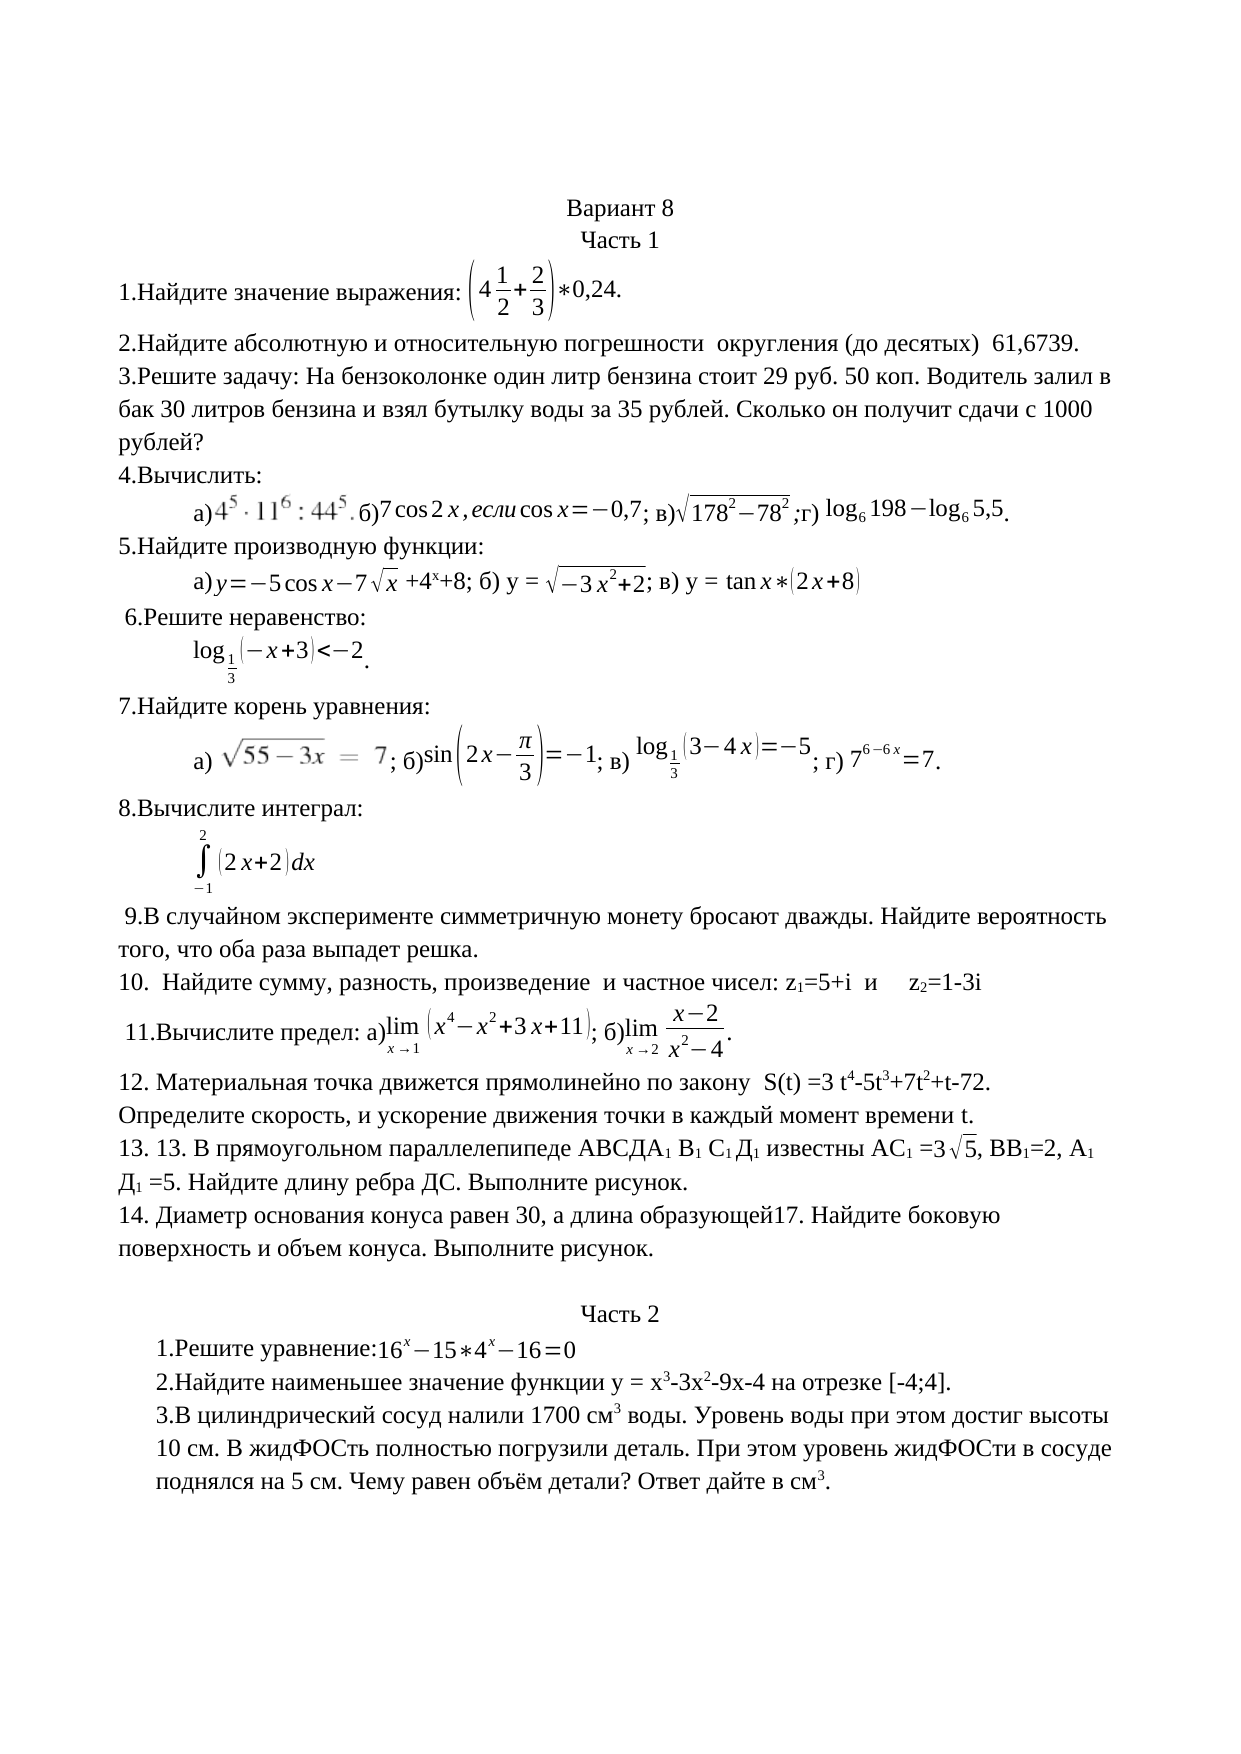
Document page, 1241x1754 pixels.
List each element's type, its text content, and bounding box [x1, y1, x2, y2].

text 1.Найдите значение выражения: [118, 259, 1122, 324]
text 7.Найдите корень уравнения: [118, 691, 1122, 719]
text 13. 13. В прямоугольном параллелепипеде АВСДА1 В1 С1 Д1 известны АС1 =, ВВ1=2, А1 Д1 =5. Найдите длину ребра ДС. Выполните рисунок. [118, 1133, 1122, 1196]
list а) +4х+8; б) у = ; в) у = [193, 564, 1122, 598]
text 14. Диаметр основания конуса равен 30, а длина образующей17. Найдите боковую поверхность и объем конуса. Выполните рисунок. [118, 1200, 1122, 1262]
list а); б); в) ; г) . [193, 724, 1122, 789]
text 12. Материальная точка движется прямолинейно по закону S(t) =3 t4-5t3+7t2+t-72. Определите скорость, и ускорение движения точки в каждый момент времени t. [118, 1067, 1122, 1128]
text 3.В цилиндрический сосуд налили 1700 см3 воды. Уровень воды при этом достиг высоты 10 см. В жидФОСть полностью погрузили деталь. При этом уровень жидФОСти в сосуде поднялся на 5 см. Чему равен объём детали? Ответ дайте в см3. [156, 1400, 1122, 1495]
text 8.Вычислите интеграл: [118, 793, 1122, 822]
picture [212, 737, 390, 769]
list . [193, 635, 1122, 686]
text Вариант 8 [118, 193, 1122, 221]
text 2.Найдите наименьшее значение функции у = х3-3х2-9х-4 на отрезке [-4;4]. [156, 1367, 1122, 1396]
text 3.Решите задачу: На бензоколонке один литр бензина стоит 29 руб. 50 коп. Водитель залил в бак 30 литров бензина и взял бутылку воды за 35 рублей. Сколько он получит сдачи с 1000 рублей? [118, 361, 1122, 456]
text 11.Вычислите предел: а); б). [118, 1000, 1122, 1062]
text Часть 1 [118, 226, 1122, 254]
text Часть 2 [118, 1299, 1122, 1328]
picture [212, 493, 359, 522]
text 5.Найдите производную функции: [118, 531, 1122, 560]
text 9.В случайном эксперименте симметричную монету бросают дважды. Найдите вероятность того, что оба раза выпадет решка. [118, 901, 1122, 963]
list а)б); в)г) . [193, 493, 1122, 527]
text 10. Найдите сумму, разность, произведение и частное чисел: z1=5+i и z2=1-3i [118, 967, 1122, 996]
text 2.Найдите абсолютную и относительную погрешности округления (до десятых) 61,6739. [118, 328, 1122, 357]
text 6.Решите неравенство: [118, 602, 1122, 631]
text 1.Решите уравнение: [156, 1332, 1122, 1363]
text 4.Вычислить: [118, 460, 1122, 489]
